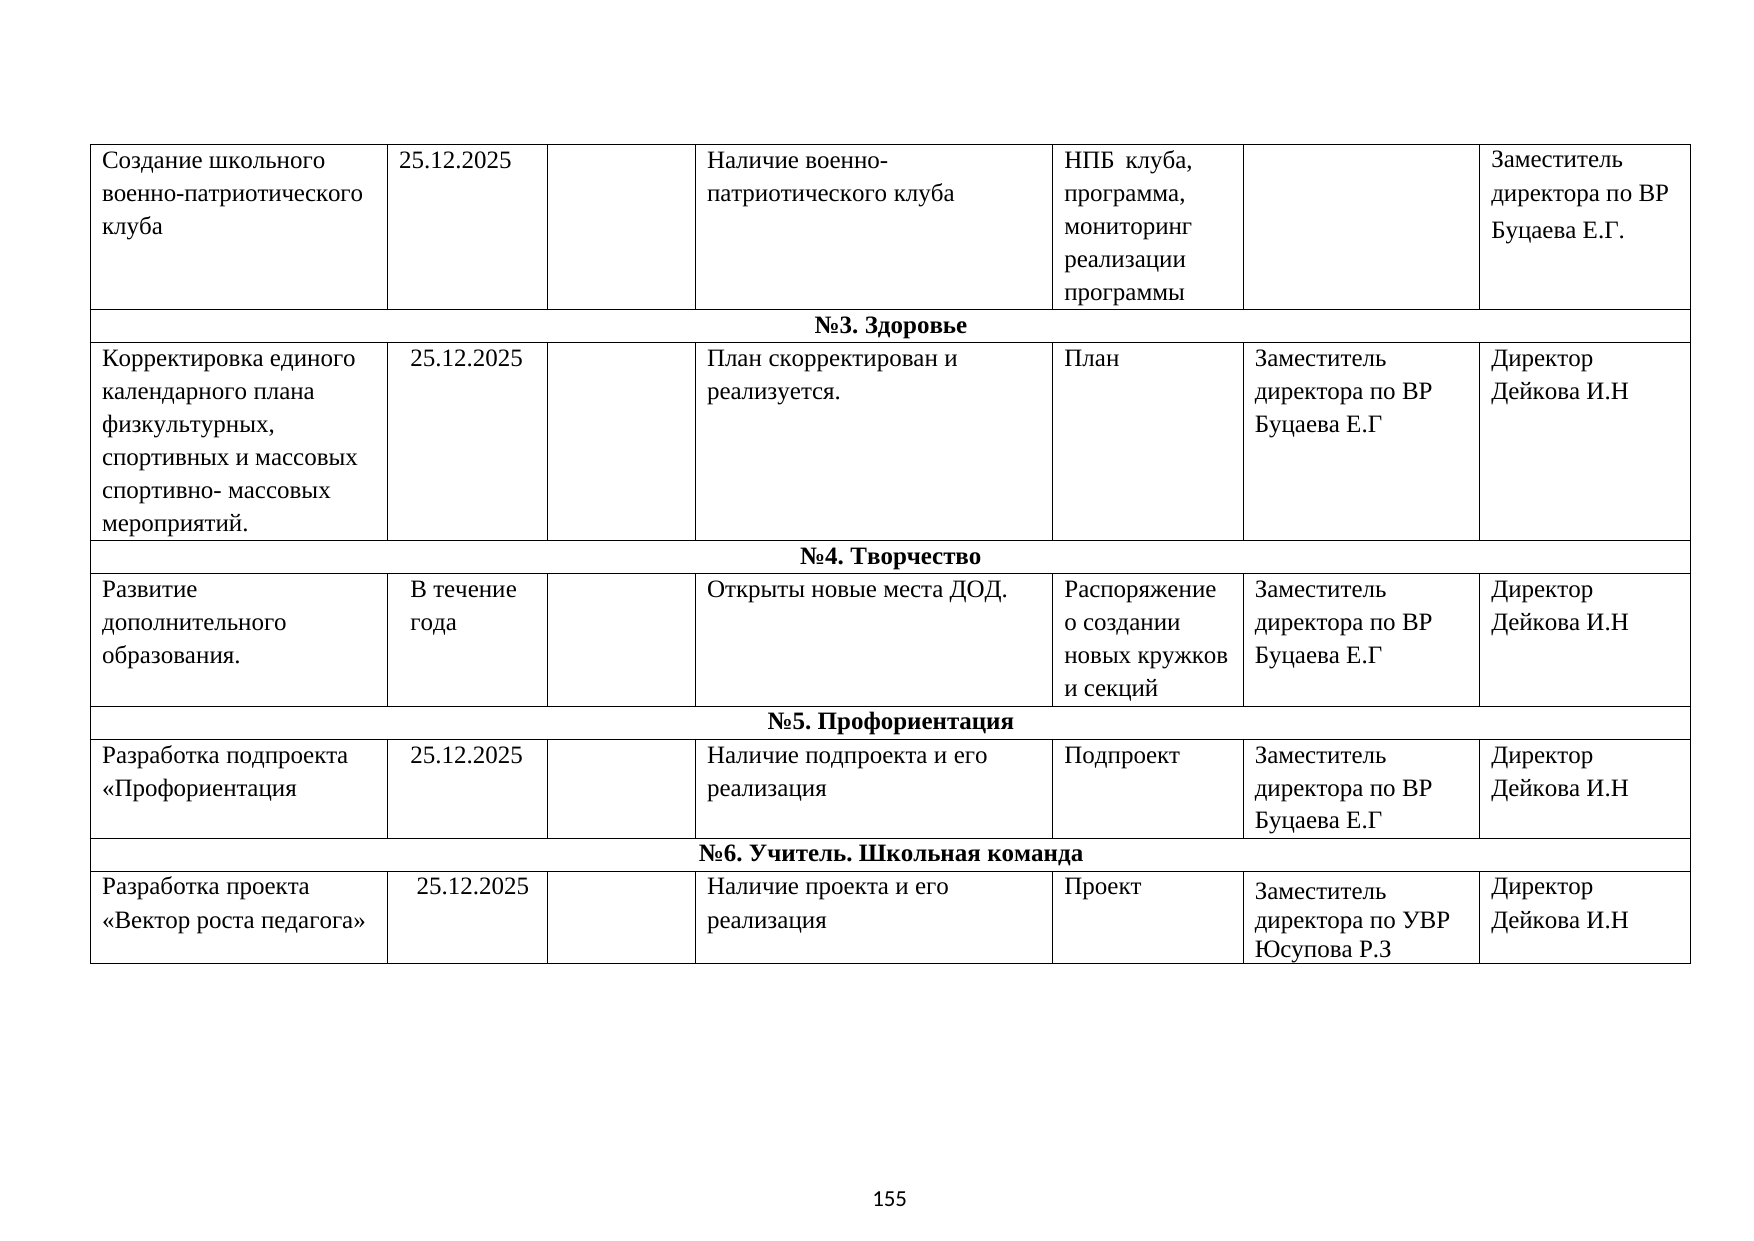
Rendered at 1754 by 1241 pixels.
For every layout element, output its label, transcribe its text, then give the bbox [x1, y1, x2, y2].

table_cell №4. Творчество [91, 541, 1690, 573]
table_cell План [1053, 343, 1243, 540]
table_cell Директор Дейкова И.Н [1480, 343, 1690, 540]
table_cell Заместитель директора по УВР Юсупова Р.З [1244, 872, 1479, 962]
table_cell Разработка подпроекта «Профориентация [91, 740, 387, 838]
table_cell Распоряжение о создании новых кружков и секций [1053, 574, 1243, 706]
table_cell Корректировка единого календарного плана физкультурных, спортивных и массовых спортивно- массовых мероприятий. [91, 343, 387, 540]
table_cell Заместитель директора по ВР Буцаева Е.Г [1244, 740, 1479, 838]
table_cell Директор Дейкова И.Н [1480, 872, 1690, 962]
table_cell Открыты новые места ДОД. [696, 574, 1052, 706]
table_cell Наличие подпроекта и его реализация [696, 740, 1052, 838]
table_cell [548, 740, 695, 838]
table_header 25.12.2025 [388, 145, 547, 309]
table_cell Директор Дейкова И.Н [1480, 574, 1690, 706]
table_cell Наличие проекта и его реализация [696, 872, 1052, 962]
table_cell [548, 343, 695, 540]
table_cell [548, 574, 695, 706]
table_cell Директор Дейкова И.Н [1480, 740, 1690, 838]
table_cell Заместитель директора по ВР Буцаева Е.Г [1244, 574, 1479, 706]
table_cell №6. Учитель. Школьная команда [91, 839, 1690, 871]
table_cell Проект [1053, 872, 1243, 962]
table_cell 25.12.2025 [388, 872, 547, 962]
table_header Заместитель директора по ВР Буцаева Е.Г. [1480, 145, 1690, 309]
table_cell 25.12.2025 [388, 343, 547, 540]
table_cell Подпроект [1053, 740, 1243, 838]
table_cell №5. Профориентация [91, 707, 1690, 738]
table_cell Заместитель директора по ВР Буцаева Е.Г [1244, 343, 1479, 540]
table_cell Развитие дополнительного образования. [91, 574, 387, 706]
table_header Создание школьного военно-патриотического клуба [91, 145, 387, 309]
table_cell 25.12.2025 [388, 740, 547, 838]
table_header [548, 145, 695, 309]
table_cell [548, 872, 695, 962]
table_cell В течение года [388, 574, 547, 706]
table_header Наличие военно- патриотического клуба [696, 145, 1052, 309]
table_header [1244, 145, 1479, 309]
table_cell Разработка проекта «Вектор роста педагога» [91, 872, 387, 962]
table_cell №3. Здоровье [91, 310, 1690, 342]
table_header НПБ клуба, программа, мониторинг реализации программы [1053, 145, 1243, 309]
table_cell План скорректирован и реализуется. [696, 343, 1052, 540]
